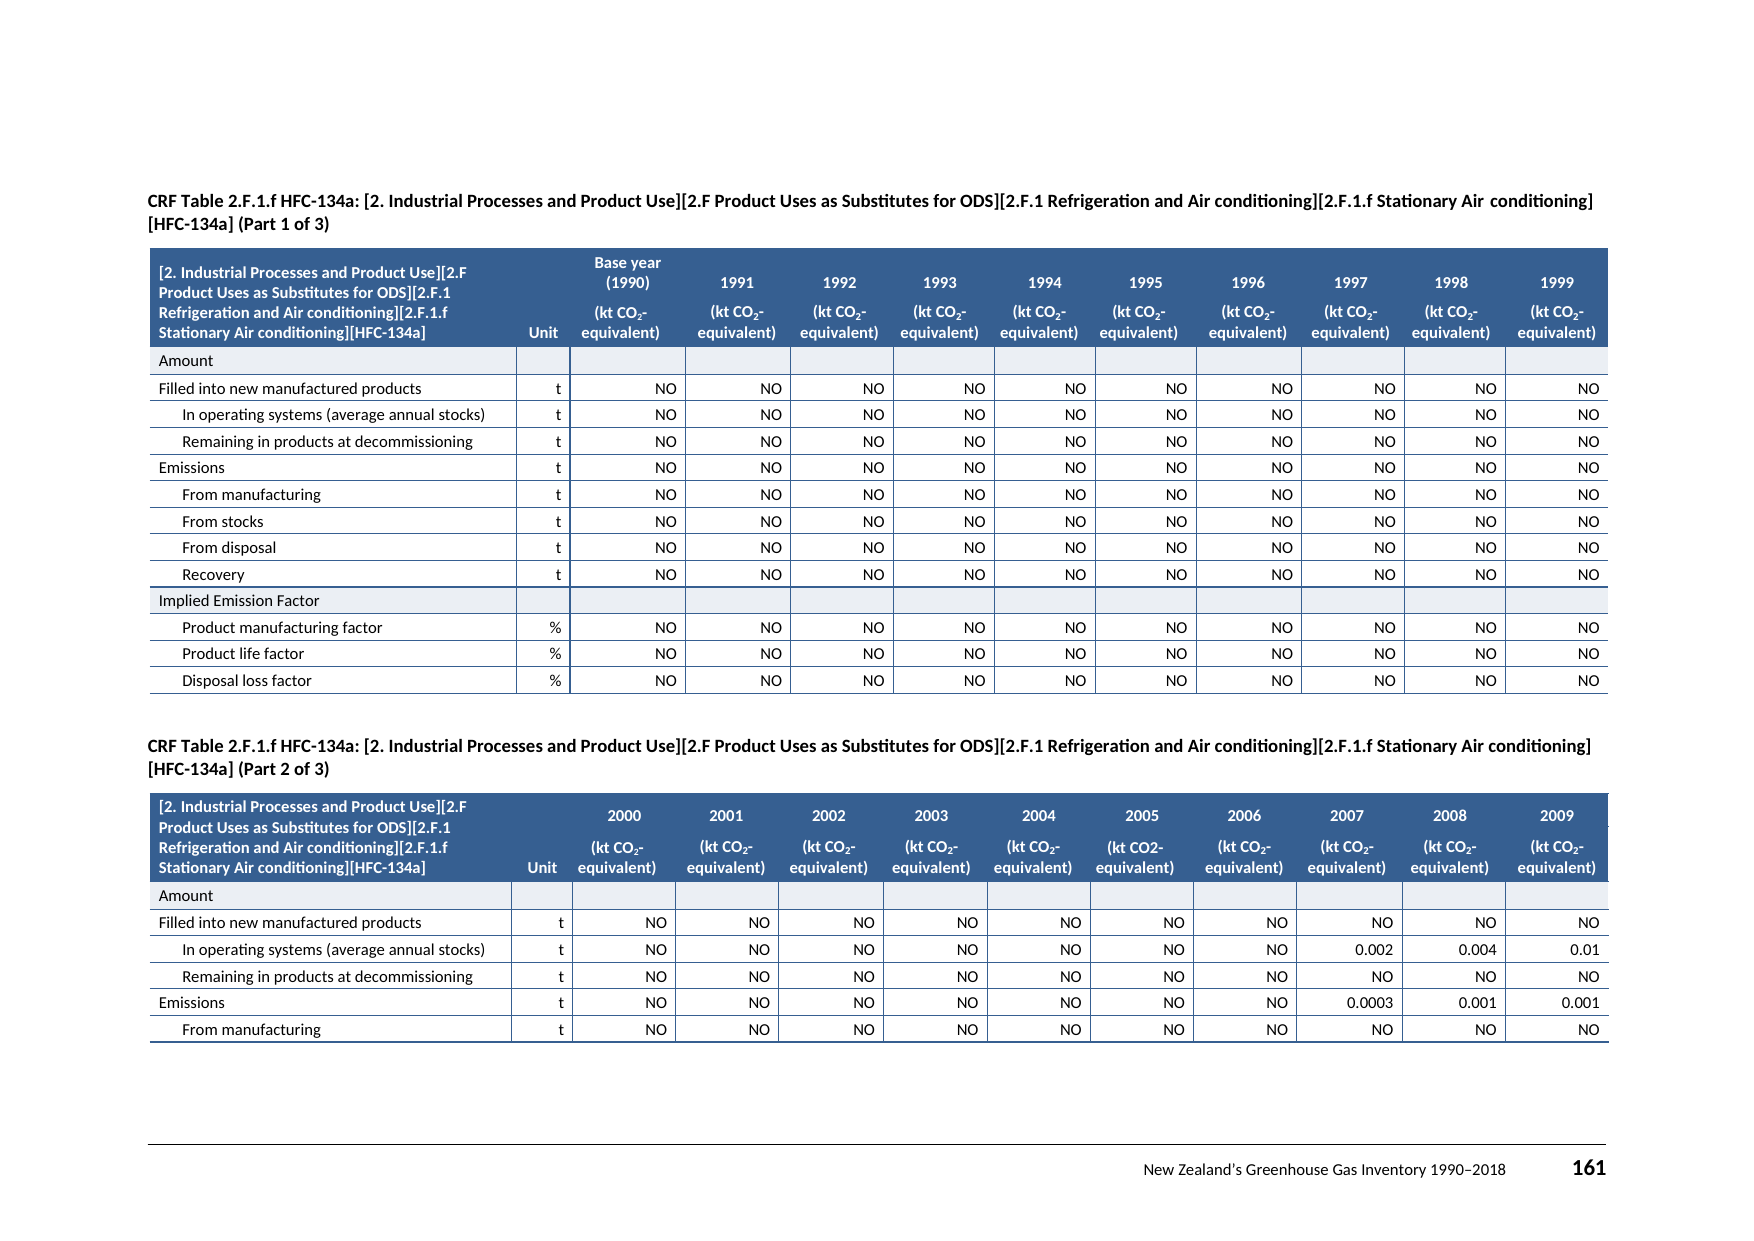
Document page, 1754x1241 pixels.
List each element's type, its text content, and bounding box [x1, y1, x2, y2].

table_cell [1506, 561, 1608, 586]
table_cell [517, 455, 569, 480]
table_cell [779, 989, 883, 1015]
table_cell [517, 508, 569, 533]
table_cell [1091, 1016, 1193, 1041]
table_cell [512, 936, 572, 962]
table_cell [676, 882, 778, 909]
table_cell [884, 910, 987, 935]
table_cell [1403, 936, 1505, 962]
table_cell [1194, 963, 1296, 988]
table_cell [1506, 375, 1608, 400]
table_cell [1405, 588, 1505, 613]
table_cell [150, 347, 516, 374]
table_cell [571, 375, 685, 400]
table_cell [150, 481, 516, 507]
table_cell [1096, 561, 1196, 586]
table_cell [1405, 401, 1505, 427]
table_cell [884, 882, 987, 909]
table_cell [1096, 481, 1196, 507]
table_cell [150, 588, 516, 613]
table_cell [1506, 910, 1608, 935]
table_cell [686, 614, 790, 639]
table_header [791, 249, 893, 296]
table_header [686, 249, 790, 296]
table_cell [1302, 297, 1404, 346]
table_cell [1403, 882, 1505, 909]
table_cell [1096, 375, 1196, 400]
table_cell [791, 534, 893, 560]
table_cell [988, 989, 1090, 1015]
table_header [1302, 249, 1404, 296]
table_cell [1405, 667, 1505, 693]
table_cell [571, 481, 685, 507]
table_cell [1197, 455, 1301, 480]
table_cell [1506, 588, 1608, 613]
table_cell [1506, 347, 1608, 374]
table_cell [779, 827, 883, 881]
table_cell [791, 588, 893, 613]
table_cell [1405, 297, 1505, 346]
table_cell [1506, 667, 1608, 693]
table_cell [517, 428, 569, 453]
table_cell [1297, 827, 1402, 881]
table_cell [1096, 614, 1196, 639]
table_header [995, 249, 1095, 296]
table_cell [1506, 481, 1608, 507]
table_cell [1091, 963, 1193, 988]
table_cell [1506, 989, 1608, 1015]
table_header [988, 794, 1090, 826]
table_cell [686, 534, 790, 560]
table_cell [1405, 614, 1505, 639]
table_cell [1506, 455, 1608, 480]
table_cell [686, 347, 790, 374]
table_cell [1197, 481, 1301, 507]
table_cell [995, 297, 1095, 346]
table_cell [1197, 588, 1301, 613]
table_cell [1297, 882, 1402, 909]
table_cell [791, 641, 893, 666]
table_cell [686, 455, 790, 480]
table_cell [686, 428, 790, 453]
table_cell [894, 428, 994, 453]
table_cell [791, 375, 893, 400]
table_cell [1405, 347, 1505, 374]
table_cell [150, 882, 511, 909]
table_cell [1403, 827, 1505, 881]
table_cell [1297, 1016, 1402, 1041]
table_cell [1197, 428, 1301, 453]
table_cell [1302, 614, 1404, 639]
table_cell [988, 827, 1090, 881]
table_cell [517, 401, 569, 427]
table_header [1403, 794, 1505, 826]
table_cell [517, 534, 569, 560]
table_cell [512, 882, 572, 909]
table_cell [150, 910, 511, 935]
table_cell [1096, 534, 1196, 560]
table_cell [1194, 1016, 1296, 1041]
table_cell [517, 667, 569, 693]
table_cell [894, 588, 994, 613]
text CRF Table 2.F.1.f HFC-134a: [2. Industrial Processes and Product Use][2.F Product Uses as Substitutes for ODS][2.F.1 Refrigeration and Air conditioning][2.F.1.f Stationary Air conditioning] [HFC-134a] (Part 2 of 3) [148, 734, 1606, 780]
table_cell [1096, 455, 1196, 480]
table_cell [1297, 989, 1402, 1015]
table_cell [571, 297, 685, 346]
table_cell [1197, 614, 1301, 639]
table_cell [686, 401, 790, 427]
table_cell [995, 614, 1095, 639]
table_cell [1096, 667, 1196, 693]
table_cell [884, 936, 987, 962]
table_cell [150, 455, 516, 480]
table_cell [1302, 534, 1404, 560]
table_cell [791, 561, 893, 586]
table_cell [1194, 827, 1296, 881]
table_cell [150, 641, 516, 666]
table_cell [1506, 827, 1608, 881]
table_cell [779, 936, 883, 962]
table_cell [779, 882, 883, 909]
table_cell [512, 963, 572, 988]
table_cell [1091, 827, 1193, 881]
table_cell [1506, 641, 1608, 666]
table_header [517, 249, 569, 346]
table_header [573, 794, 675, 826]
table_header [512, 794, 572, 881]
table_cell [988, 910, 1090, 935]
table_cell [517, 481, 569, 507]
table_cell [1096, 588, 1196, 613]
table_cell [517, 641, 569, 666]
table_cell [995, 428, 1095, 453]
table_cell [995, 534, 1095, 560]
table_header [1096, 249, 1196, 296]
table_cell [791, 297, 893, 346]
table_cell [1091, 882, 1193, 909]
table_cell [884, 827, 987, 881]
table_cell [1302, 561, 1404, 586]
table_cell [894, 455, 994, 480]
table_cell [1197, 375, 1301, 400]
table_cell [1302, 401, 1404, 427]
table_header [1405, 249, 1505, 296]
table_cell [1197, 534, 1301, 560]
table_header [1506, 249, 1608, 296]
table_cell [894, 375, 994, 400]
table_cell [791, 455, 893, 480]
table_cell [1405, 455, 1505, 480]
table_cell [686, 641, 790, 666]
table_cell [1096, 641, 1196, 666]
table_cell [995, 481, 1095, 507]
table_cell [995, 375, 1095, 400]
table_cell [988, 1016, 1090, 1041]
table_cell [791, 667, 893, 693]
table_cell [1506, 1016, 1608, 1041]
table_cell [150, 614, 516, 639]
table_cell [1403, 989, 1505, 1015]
text CRF Table 2.F.1.f HFC-134a: [2. Industrial Processes and Product Use][2.F Product Uses as Substitutes for ODS][2.F.1 Refrigeration and Air conditioning][2.F.1.f Stationary Air conditioning] [HFC-134a] (Part 1 of 3) [148, 190, 1606, 236]
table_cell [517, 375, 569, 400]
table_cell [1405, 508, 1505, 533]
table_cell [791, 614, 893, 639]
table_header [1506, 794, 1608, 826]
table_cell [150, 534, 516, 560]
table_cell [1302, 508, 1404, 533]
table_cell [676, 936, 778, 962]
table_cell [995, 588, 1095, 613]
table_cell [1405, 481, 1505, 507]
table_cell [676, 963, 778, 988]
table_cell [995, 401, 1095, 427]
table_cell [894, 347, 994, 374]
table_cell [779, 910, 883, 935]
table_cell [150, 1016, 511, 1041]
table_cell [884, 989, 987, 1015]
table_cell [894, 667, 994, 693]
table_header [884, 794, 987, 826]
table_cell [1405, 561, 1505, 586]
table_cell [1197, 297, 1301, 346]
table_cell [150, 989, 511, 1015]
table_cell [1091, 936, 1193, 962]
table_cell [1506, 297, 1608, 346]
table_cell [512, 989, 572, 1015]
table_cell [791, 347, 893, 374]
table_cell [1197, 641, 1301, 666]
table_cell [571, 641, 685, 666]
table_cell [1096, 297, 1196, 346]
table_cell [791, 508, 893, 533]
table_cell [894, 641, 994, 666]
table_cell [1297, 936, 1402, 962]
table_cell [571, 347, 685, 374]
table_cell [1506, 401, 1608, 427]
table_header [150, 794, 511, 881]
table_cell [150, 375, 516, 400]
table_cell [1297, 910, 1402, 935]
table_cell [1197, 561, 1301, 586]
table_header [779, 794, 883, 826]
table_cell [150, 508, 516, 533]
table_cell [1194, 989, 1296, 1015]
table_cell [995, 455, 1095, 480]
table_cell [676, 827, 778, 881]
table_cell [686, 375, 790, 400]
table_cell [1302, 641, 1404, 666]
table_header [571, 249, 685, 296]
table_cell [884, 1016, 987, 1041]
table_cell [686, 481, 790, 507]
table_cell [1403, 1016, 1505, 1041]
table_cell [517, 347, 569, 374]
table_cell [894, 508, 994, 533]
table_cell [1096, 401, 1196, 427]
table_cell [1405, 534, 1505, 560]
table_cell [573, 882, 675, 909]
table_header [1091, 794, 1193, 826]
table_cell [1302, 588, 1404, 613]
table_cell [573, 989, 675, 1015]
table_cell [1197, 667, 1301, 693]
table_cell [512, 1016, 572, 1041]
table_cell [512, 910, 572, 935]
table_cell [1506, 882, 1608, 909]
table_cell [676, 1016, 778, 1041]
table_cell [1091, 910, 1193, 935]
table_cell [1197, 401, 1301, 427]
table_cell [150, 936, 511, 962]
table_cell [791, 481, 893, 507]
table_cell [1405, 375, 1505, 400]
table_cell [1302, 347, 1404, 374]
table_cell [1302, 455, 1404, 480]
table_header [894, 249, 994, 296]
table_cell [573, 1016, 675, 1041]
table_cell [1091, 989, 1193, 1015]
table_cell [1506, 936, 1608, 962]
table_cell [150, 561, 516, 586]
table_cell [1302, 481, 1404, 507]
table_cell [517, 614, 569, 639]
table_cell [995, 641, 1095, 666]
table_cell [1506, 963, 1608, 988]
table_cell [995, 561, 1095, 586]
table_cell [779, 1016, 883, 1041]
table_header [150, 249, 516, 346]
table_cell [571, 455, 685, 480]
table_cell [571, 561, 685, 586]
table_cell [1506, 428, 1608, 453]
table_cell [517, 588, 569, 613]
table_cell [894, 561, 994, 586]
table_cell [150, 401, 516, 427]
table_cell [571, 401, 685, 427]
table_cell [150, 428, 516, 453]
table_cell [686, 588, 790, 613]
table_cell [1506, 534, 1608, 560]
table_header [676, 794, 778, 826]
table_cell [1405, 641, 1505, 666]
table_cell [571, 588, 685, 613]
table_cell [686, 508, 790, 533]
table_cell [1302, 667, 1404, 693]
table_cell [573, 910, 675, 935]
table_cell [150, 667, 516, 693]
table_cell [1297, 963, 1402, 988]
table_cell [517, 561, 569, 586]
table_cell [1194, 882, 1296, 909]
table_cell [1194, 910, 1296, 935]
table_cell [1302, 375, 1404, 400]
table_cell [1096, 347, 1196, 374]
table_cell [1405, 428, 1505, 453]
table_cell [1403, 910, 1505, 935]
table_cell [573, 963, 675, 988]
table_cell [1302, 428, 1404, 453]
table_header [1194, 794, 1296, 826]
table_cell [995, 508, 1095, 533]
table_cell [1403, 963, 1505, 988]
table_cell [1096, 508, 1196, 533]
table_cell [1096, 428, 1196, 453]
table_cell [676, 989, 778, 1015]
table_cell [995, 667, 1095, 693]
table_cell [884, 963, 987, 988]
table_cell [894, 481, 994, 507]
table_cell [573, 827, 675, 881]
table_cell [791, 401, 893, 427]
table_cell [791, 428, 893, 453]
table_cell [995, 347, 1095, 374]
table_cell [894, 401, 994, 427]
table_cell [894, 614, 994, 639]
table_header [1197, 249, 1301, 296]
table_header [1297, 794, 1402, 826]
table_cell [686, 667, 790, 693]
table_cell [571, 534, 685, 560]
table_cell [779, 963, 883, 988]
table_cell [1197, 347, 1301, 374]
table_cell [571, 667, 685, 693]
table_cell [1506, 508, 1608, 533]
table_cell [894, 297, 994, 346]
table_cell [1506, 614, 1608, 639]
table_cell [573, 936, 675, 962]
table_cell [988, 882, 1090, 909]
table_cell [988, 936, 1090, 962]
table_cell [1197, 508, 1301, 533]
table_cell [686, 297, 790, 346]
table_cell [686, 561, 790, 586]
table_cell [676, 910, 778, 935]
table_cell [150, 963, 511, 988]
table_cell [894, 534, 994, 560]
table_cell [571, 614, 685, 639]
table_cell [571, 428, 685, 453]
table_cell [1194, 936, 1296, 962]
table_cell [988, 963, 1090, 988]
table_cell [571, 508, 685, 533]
